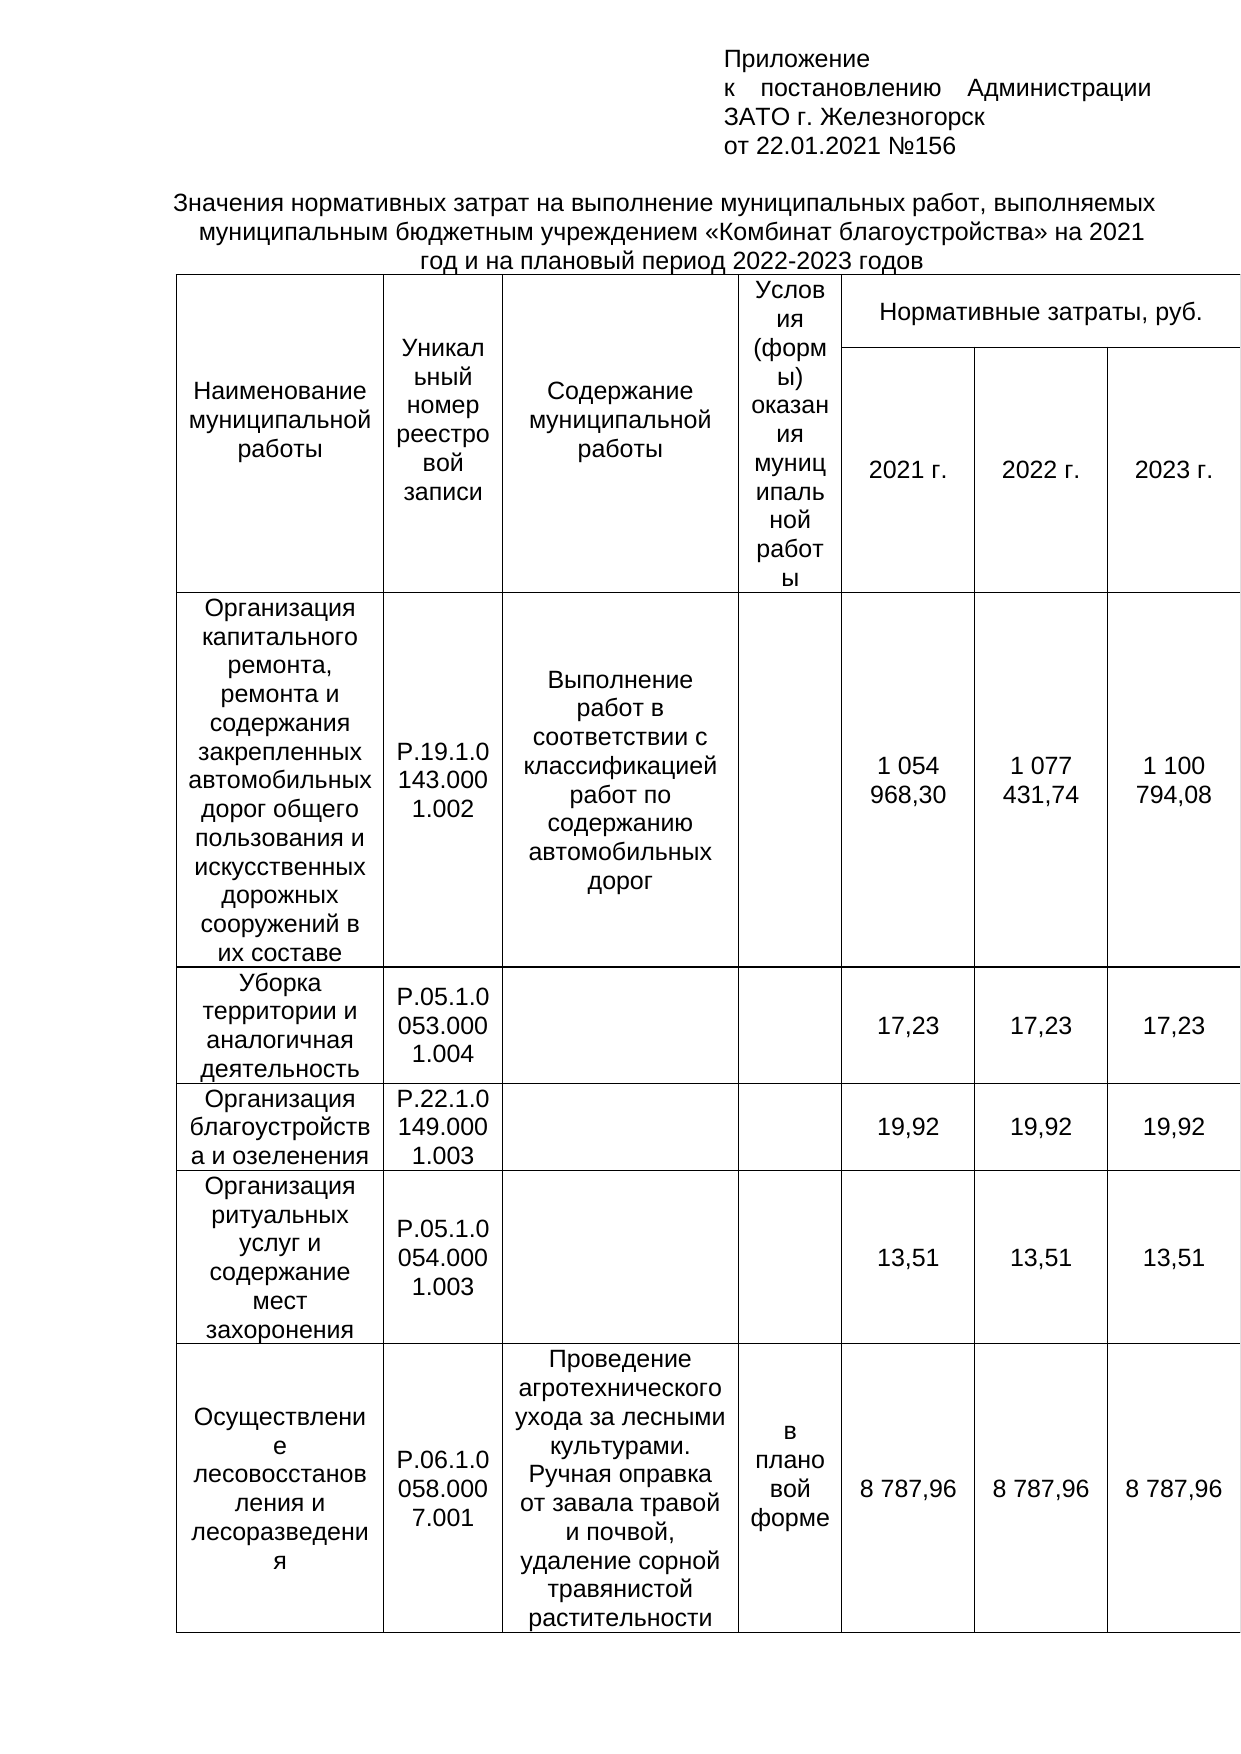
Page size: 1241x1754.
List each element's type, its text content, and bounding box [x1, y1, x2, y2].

table_cell 1 054 968,30 [842, 593, 974, 966]
text от 22.01.2021 №156 [723, 131, 1152, 159]
table_cell 2023 г. [1108, 348, 1240, 592]
table_cell 17,23 [842, 968, 974, 1082]
table_cell в плановой форме [739, 1344, 841, 1632]
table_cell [177, 1344, 383, 1632]
table_header Уникальный номер реестровой записи [384, 275, 502, 592]
table_header Нормативные затраты, руб. [842, 275, 1240, 347]
table_cell 1 100 794,08 [1108, 593, 1240, 966]
table_cell Р.22.1.0149.0001.003 [384, 1084, 502, 1170]
table_cell Р.05.1.0054.0001.003 [384, 1171, 502, 1343]
table_cell [503, 1084, 738, 1170]
table_cell 13,51 [1108, 1171, 1240, 1343]
table_cell [503, 968, 738, 1082]
table_cell Выполнение работ в соответствии с классификацией работ по содержанию автомобильных дорог [503, 593, 738, 966]
table_cell 8 787,96 [842, 1344, 974, 1632]
table_cell [739, 968, 841, 1082]
table_cell [739, 593, 841, 966]
table_cell Р.19.1.0143.0001.002 [384, 593, 502, 966]
table_cell 2021 г. [842, 348, 974, 592]
table_cell 19,92 [1108, 1084, 1240, 1170]
table_cell [739, 1084, 841, 1170]
text к постановлению Администрации ЗАТО г. Железногорск [723, 73, 1152, 131]
table_header Наименование муниципальной работы [177, 275, 383, 592]
table_cell 13,51 [842, 1171, 974, 1343]
table_cell Р.06.1.0058.0007.001 [384, 1344, 502, 1632]
table_cell 19,92 [842, 1084, 974, 1170]
table_cell 8 787,96 [1108, 1344, 1240, 1632]
table_cell 17,23 [975, 968, 1107, 1082]
table_cell Уборка территории и аналогичная деятельность [177, 968, 383, 1082]
table_cell Р.05.1.0053.0001.004 [384, 968, 502, 1082]
table_cell 1 077 431,74 [975, 593, 1107, 966]
text Приложение [723, 44, 1152, 73]
table_cell 17,23 [1108, 968, 1240, 1082]
table_cell Организация ритуальных услуг и содержание мест захоронения [177, 1171, 383, 1343]
table_cell 19,92 [975, 1084, 1107, 1170]
text Значения нормативных затрат на выполнение муниципальных работ, выполняемых муниципальным бюджетным учреждением «Комбинат благоустройства» на 2021 год и на плановый период 2022-2023 годов [162, 188, 1167, 274]
table_header Содержание муниципальной работы [503, 275, 738, 592]
table_cell Организация капитального ремонта, ремонта и содержания закрепленных автомобильных дорог общего пользования и искусственных дорожных сооружений в их составе [177, 593, 383, 966]
table_cell [503, 1171, 738, 1343]
table_cell [739, 1171, 841, 1343]
table_cell 8 787,96 [975, 1344, 1107, 1632]
table_cell 13,51 [975, 1171, 1107, 1343]
table_cell Проведение агротехнического ухода за лесными культурами. Ручная оправка от завала травой и почвой, удаление сорной травянистой растительности [503, 1344, 738, 1632]
table_header Условия (формы) оказания муниципальной работы [739, 275, 841, 592]
table_cell 2022 г. [975, 348, 1107, 592]
table_cell Организация благоустройства и озеленения [177, 1084, 383, 1170]
